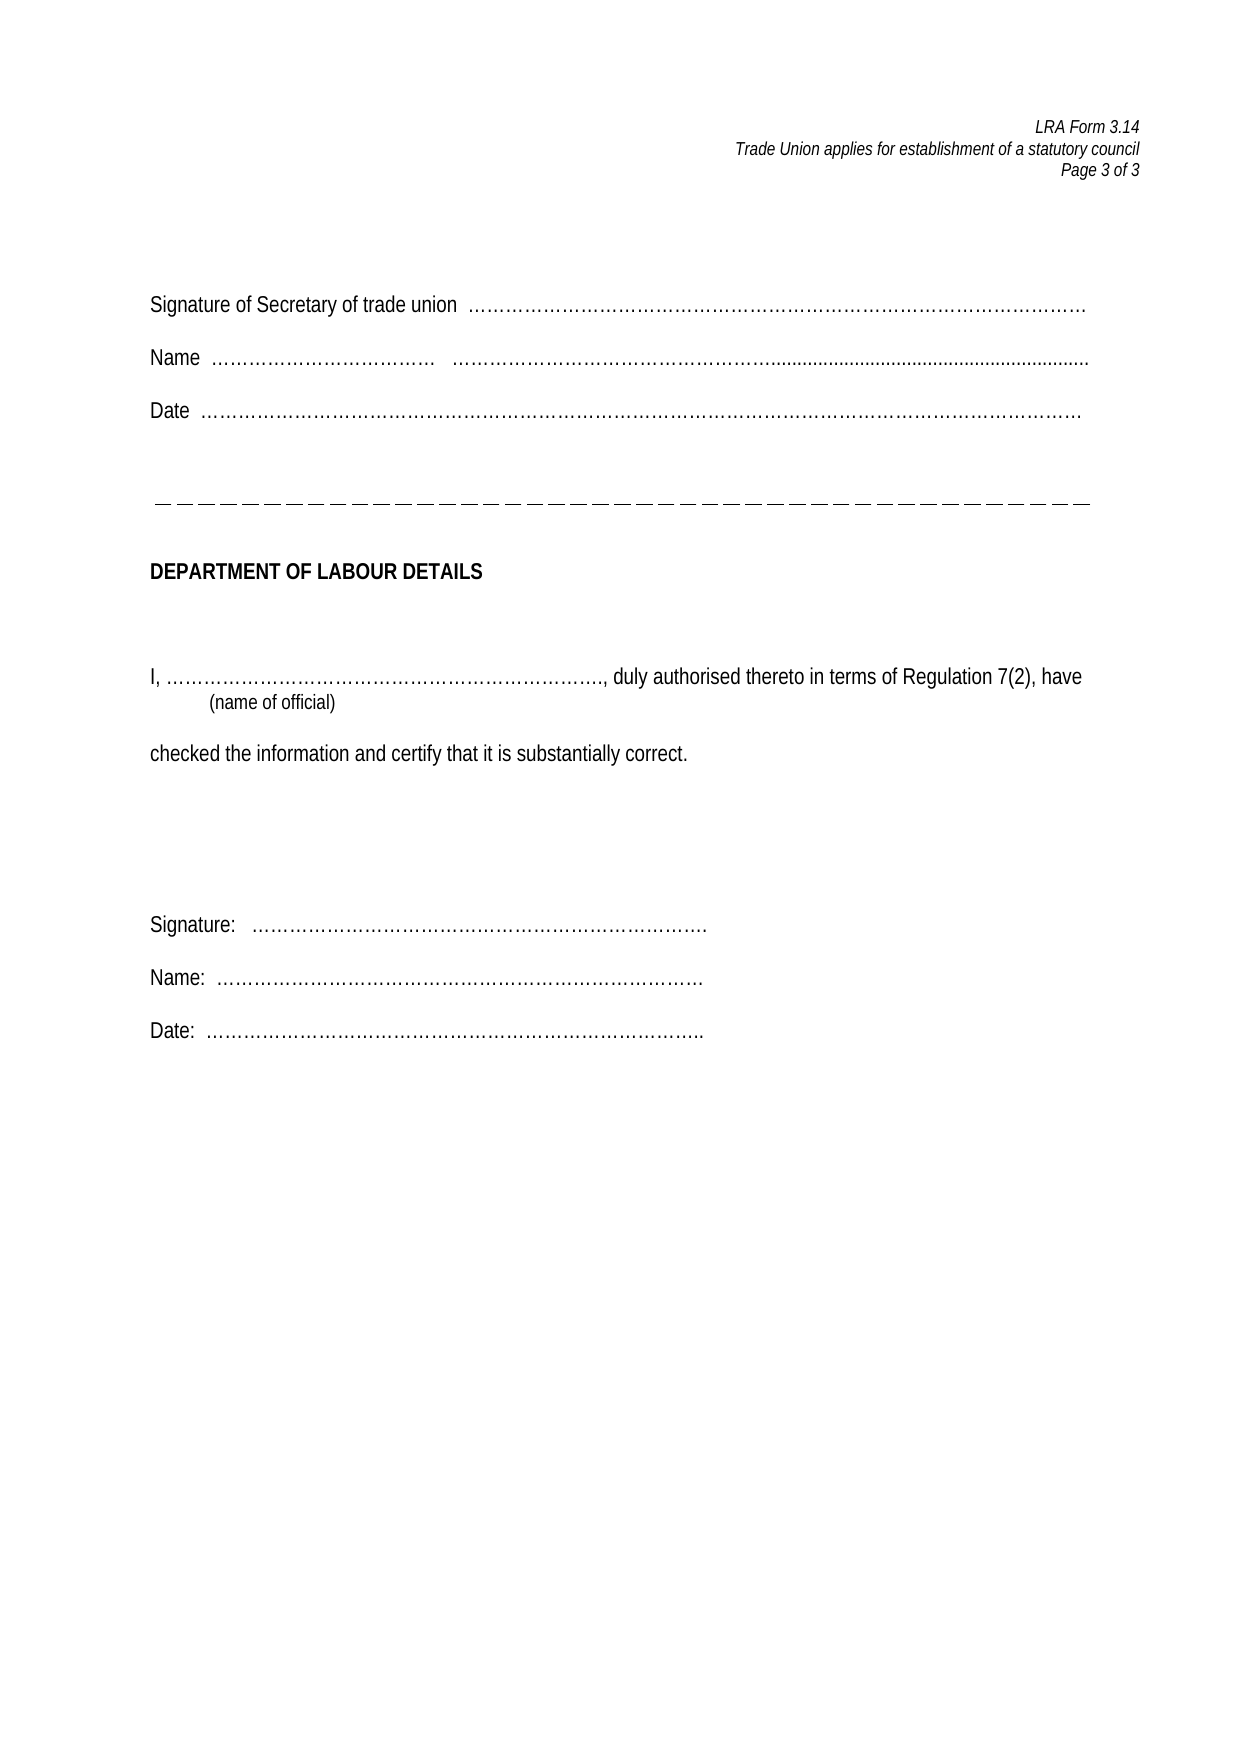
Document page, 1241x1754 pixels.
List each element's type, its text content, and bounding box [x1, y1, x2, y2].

text DEPARTMENT OF LABOUR DETAILS [150, 558, 1090, 584]
text (name of official) [150, 689, 1090, 713]
text Trade Union applies for establishment of a statutory council [150, 138, 1139, 159]
text Date: …………………………………………………………………….. [150, 1017, 1090, 1043]
text LRA Form 3.14 [150, 116, 1139, 138]
text checked the information and certify that it is substantially correct. [150, 740, 1090, 766]
text I, ……………………………………………………………., duly authorised thereto in terms of Regulation 7(2), have [150, 663, 1090, 689]
text Signature: ………………………………………………………………. [150, 911, 1090, 937]
text Name: …………………………………………………………………… [150, 964, 1090, 990]
text Page 3 of 3 [150, 159, 1139, 181]
text Name ……………………………… ……………………………………………............................................................. [150, 344, 1090, 370]
text Signature of Secretary of trade union ……………………………………………………………………………………… [150, 291, 1090, 317]
text Date …………………………………………………………………………………………………………………………… [150, 397, 1090, 423]
